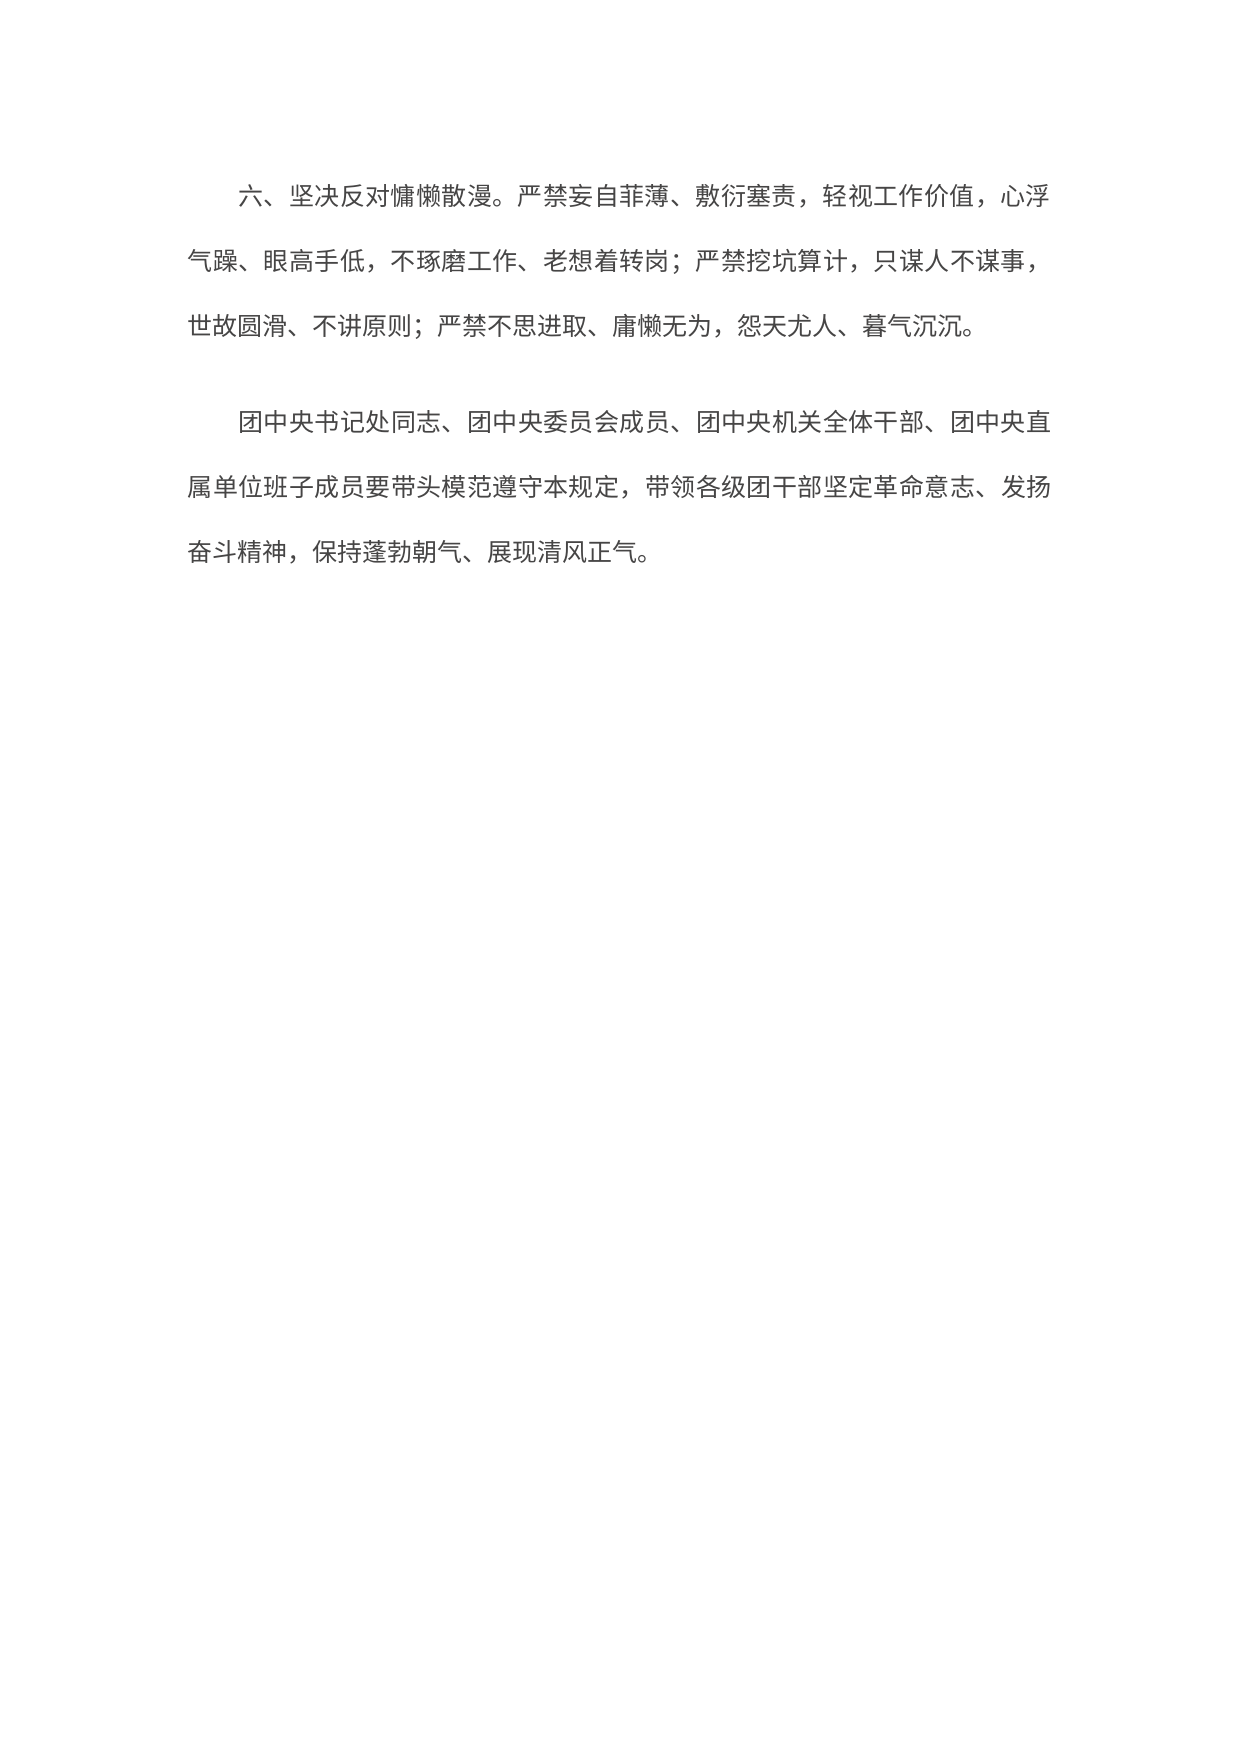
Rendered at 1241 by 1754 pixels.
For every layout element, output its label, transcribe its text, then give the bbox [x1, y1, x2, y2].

text 六、坚决反对慵懒散漫。严禁妄自菲薄、敷衍塞责，轻视工作价值，心浮气躁、眼高手低，不琢磨工作、老想着转岗；严禁挖坑算计，只谋人不谋事，世故圆滑、不讲原则；严禁不思进取、庸懒无为，怨天尤人、暮气沉沉。 [187, 162, 1053, 357]
text 团中央书记处同志、团中央委员会成员、团中央机关全体干部、团中央直属单位班子成员要带头模范遵守本规定，带领各级团干部坚定革命意志、发扬奋斗精神，保持蓬勃朝气、展现清风正气。 [187, 388, 1053, 583]
